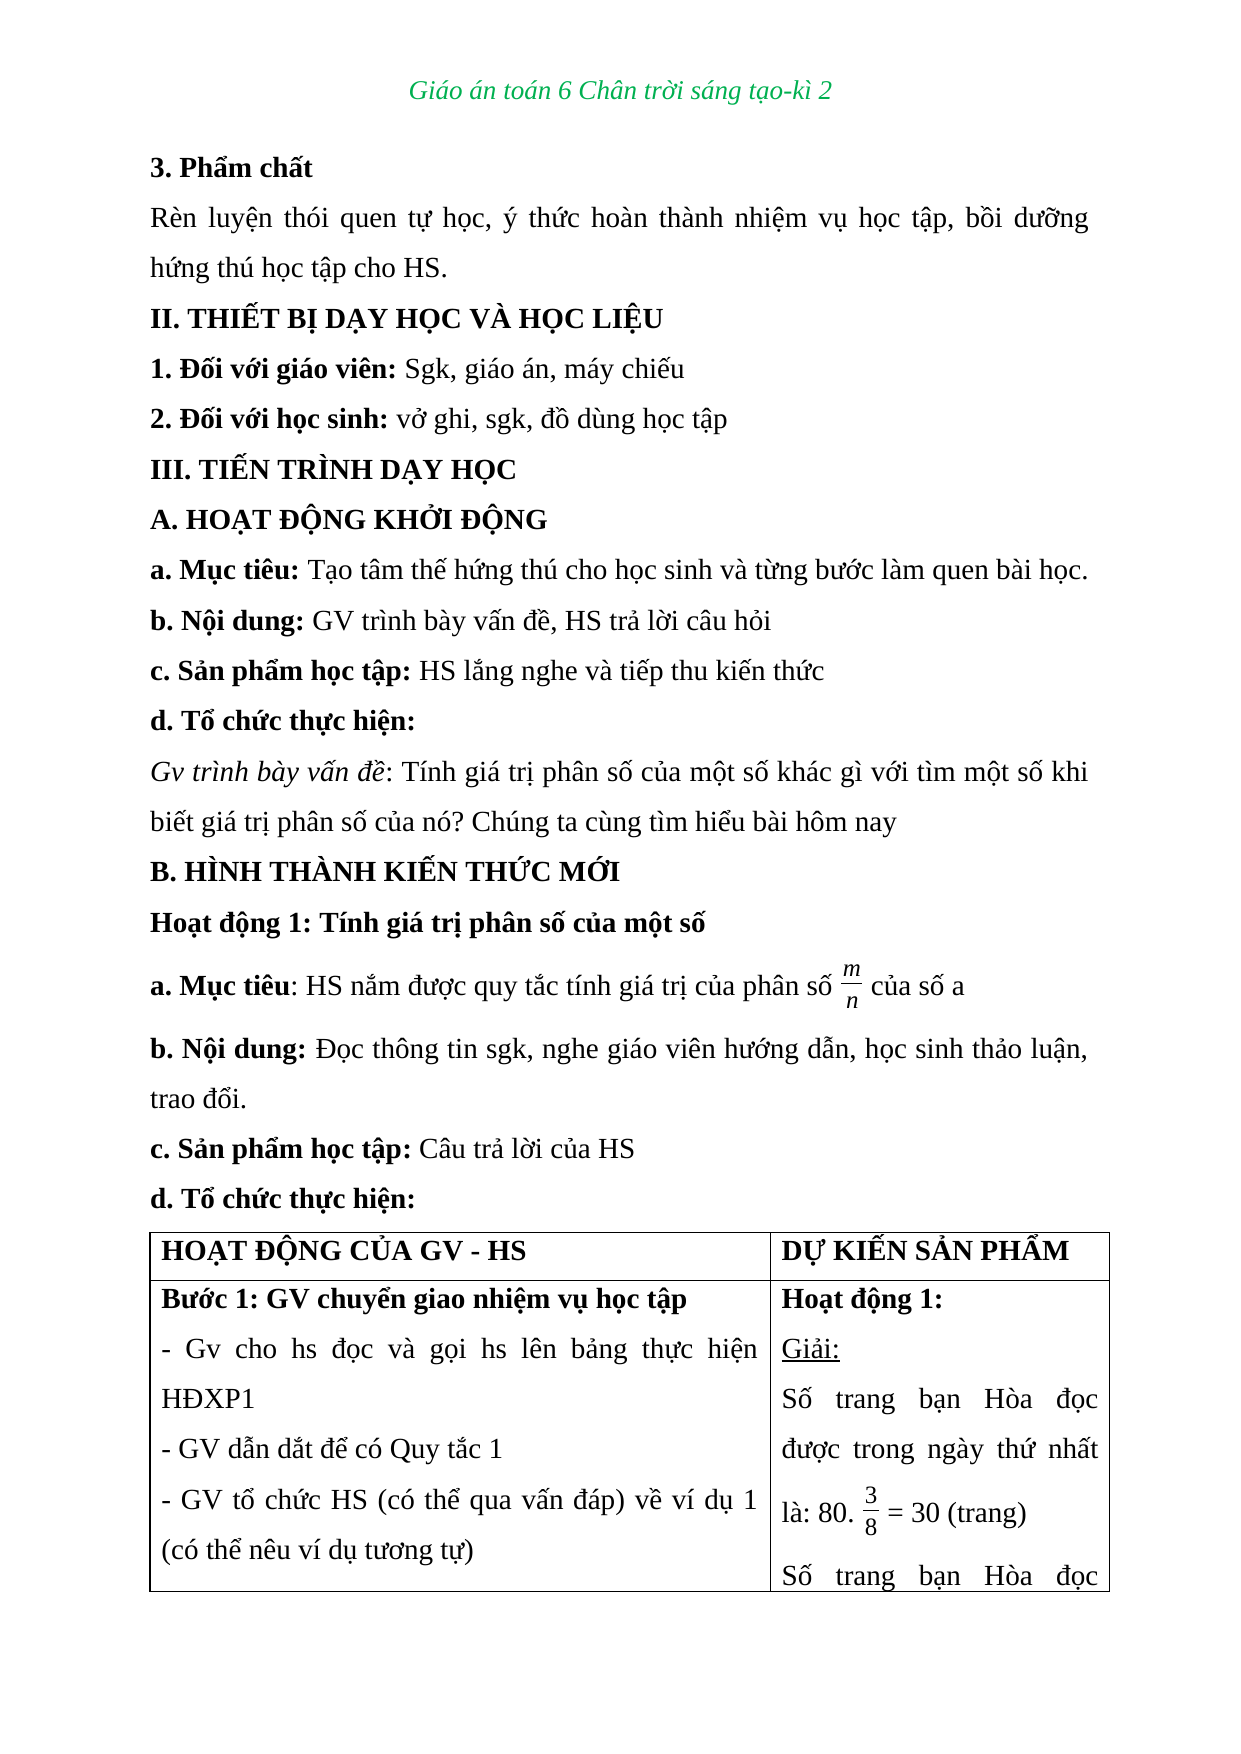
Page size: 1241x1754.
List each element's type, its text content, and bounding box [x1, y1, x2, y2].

text b. Nội dung: GV trình bày vấn đề, HS trả lời câu hỏi [150, 603, 1090, 636]
text II. THIẾT BỊ DẠY HỌC VÀ HỌC LIỆU [150, 301, 1090, 334]
table_header DỰ KIẾN SẢN PHẨM [771, 1233, 1109, 1280]
text c. Sản phẩm học tập: HS lắng nghe và tiếp thu kiến thức [150, 653, 1090, 687]
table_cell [151, 1281, 770, 1591]
text a. Mục tiêu: HS nắm được quy tắc tính giá trị của phân số của số a [150, 955, 1090, 1014]
text 3. Phẩm chất [150, 150, 1090, 183]
text Hoạt động 1: Tính giá trị phân số của một số [150, 905, 1090, 938]
text Rèn luyện thói quen tự học, ý thức hoàn thành nhiệm vụ học tập, bồi dưỡng hứng thú học tập cho HS. [150, 200, 1090, 284]
text A. HOẠT ĐỘNG KHỞI ĐỘNG [150, 502, 1090, 536]
text d. Tổ chức thực hiện: [150, 703, 1090, 737]
text 2. Đối với học sinh: vở ghi, sgk, đồ dùng học tập [150, 402, 1090, 435]
text a. Mục tiêu: Tạo tâm thế hứng thú cho học sinh và từng bước làm quen bài học. [150, 552, 1090, 586]
table_header HOẠT ĐỘNG CỦA GV - HS [151, 1233, 770, 1280]
text III. TIẾN TRÌNH DẠY HỌC [150, 452, 1090, 485]
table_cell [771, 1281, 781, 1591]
text Gv trình bày vấn đề: Tính giá trị phân số của một số khác gì với tìm một số khi biết giá trị phân số của nó? Chúng ta cùng tìm hiểu bài hôm nay [150, 754, 1090, 838]
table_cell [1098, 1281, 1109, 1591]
text c. Sản phẩm học tập: Câu trả lời của HS [150, 1131, 1090, 1165]
text B. HÌNH THÀNH KIẾN THỨC MỚI [150, 854, 1090, 888]
text b. Nội dung: Đọc thông tin sgk, nghe giáo viên hướng dẫn, học sinh thảo luận, trao đổi. [150, 1031, 1090, 1114]
text d. Tổ chức thực hiện: [150, 1182, 1090, 1215]
text 1. Đối với giáo viên: Sgk, giáo án, máy chiếu [150, 351, 1090, 385]
